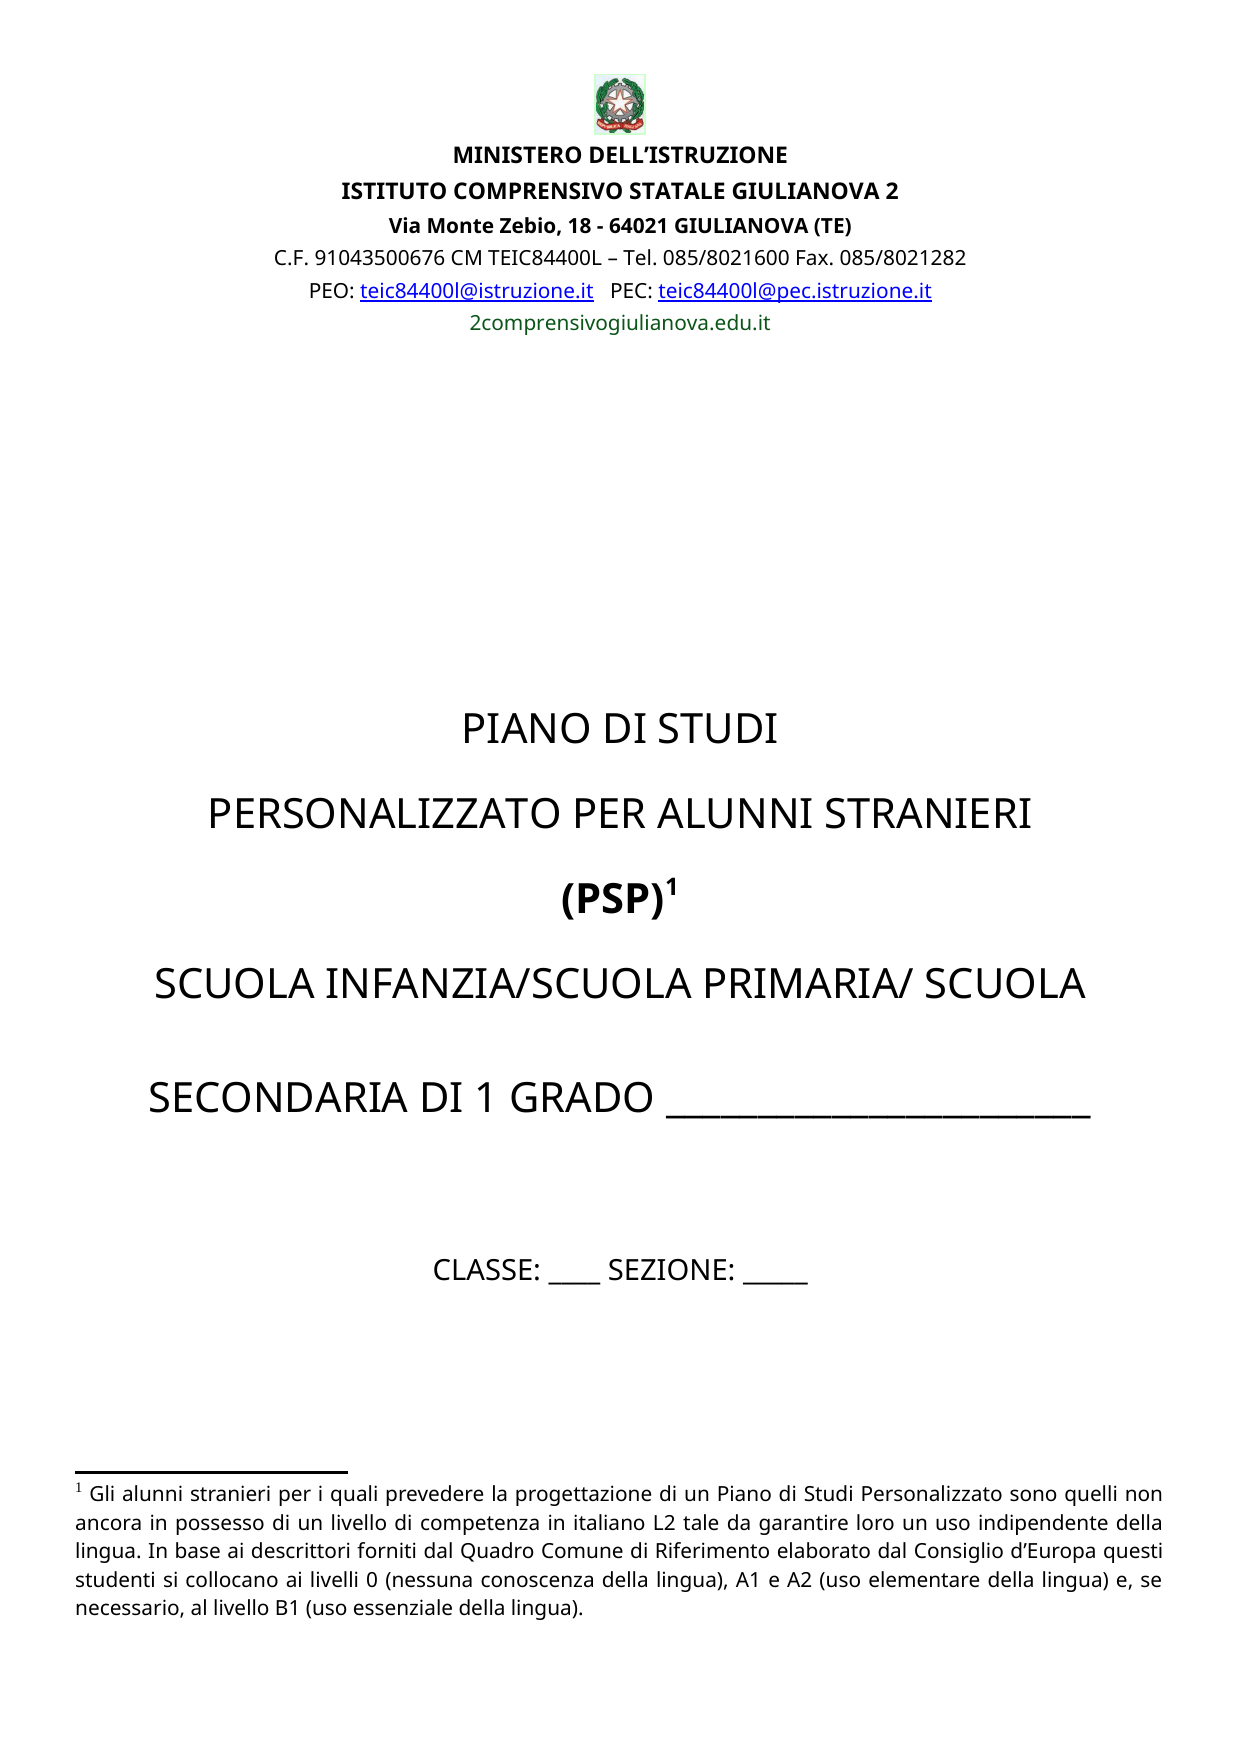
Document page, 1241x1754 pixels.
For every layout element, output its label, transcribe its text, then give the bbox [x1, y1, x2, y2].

text PERSONALIZZATO PER ALUNNI STRANIERI [75, 784, 1165, 841]
text SCUOLA INFANZIA/SCUOLA PRIMARIA/ SCUOLA SECONDARIA DI 1 GRADO _______________________ [75, 954, 1165, 1124]
picture [596, 75, 644, 133]
text CLASSE: ____ SEZIONE: _____ [75, 1249, 1165, 1289]
text (PSP) [75, 869, 1165, 926]
text PIANO DI STUDI [75, 699, 1165, 756]
